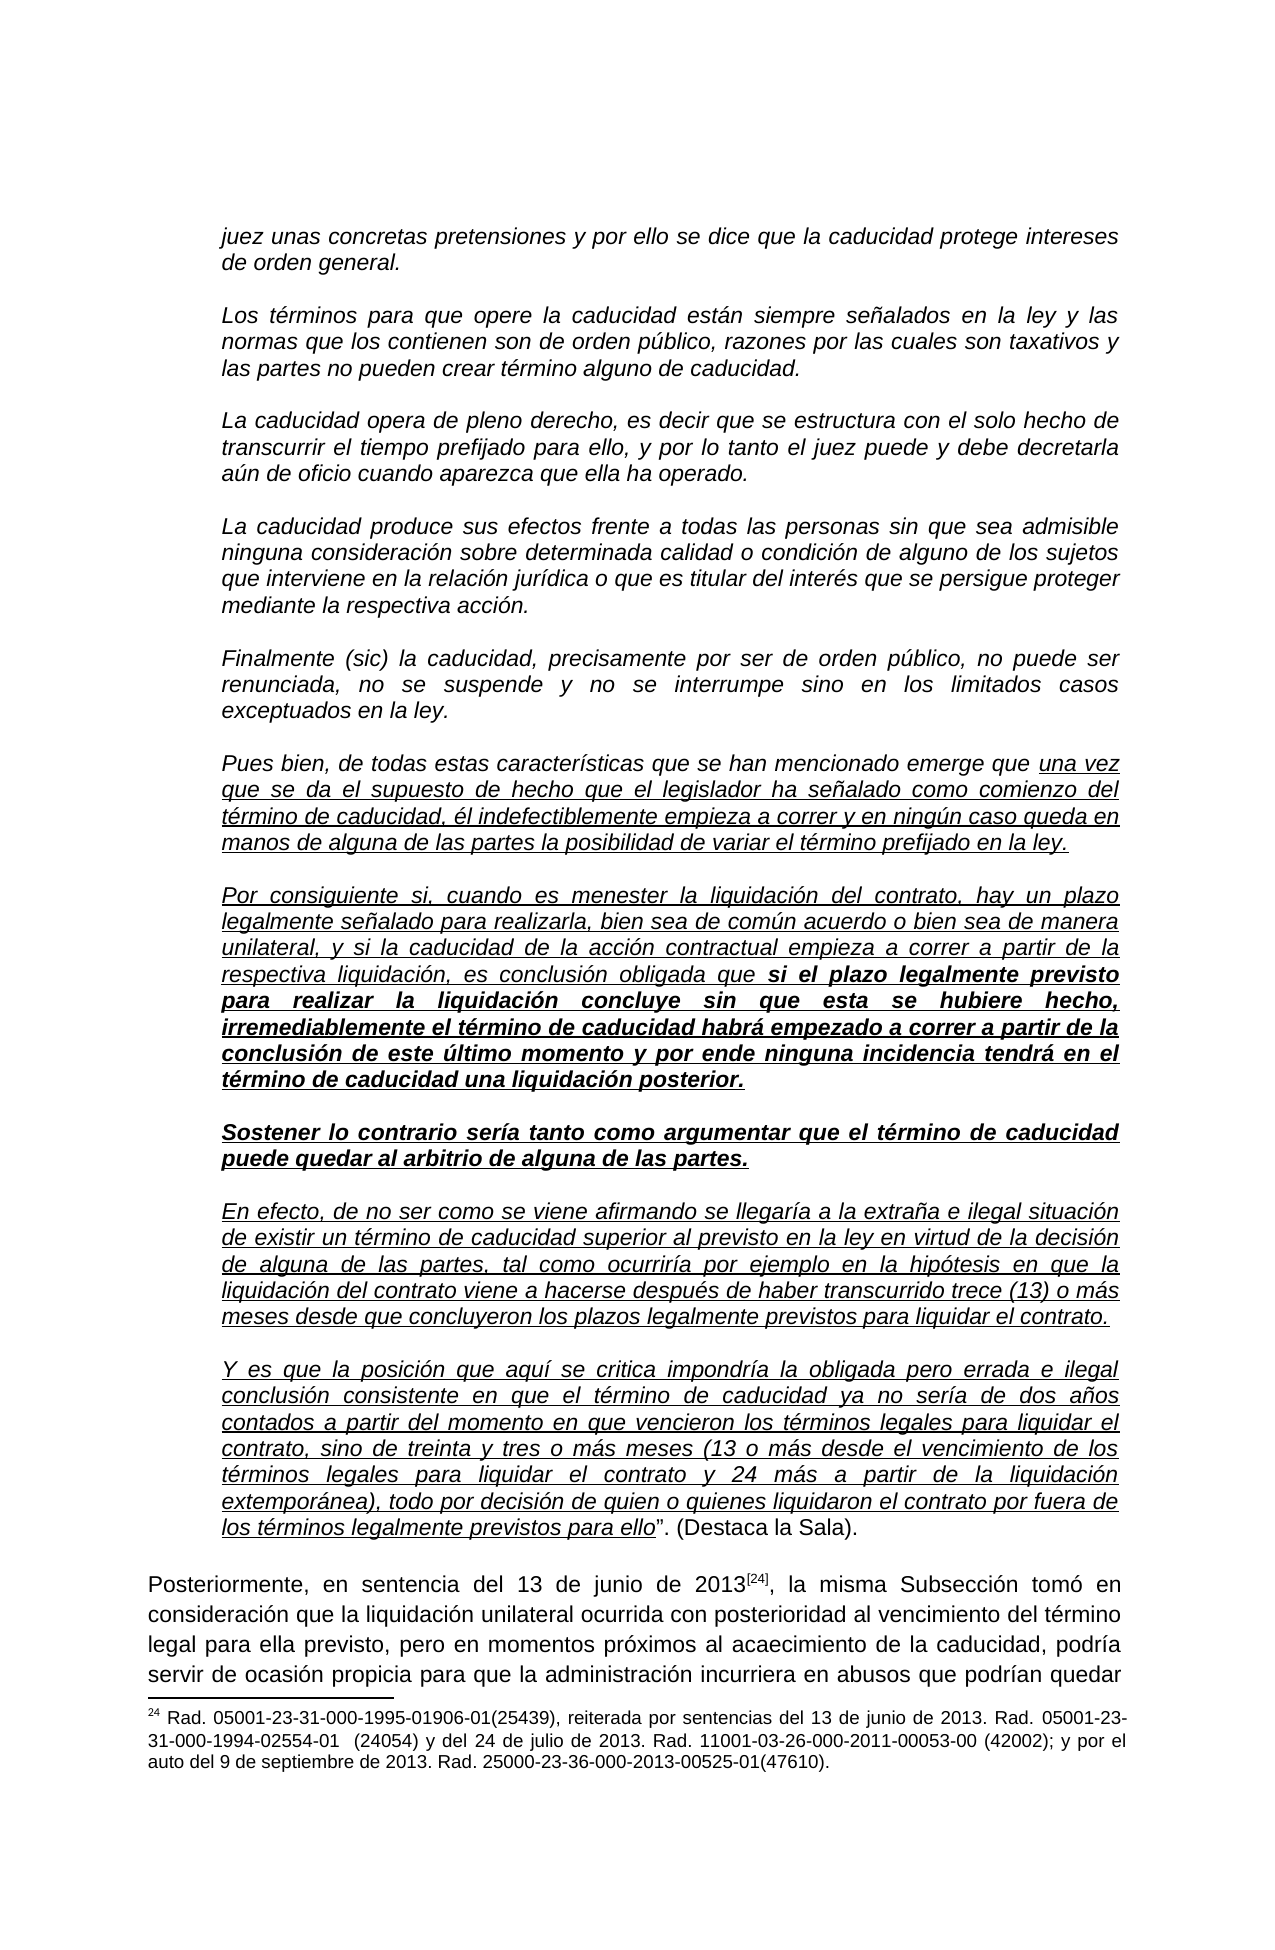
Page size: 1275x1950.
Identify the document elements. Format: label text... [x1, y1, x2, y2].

text La caducidad produce sus efectos frente a todas las personas sin que sea admisible ninguna consideración sobre determinada calidad o condición de alguno de los sujetos que interviene en la relación jurídica o que es titular del interés que se persigue proteger mediante la respectiva acción. [221, 513, 1122, 618]
text Sostener lo contrario sería tanto como argumentar que el término de caducidad puede quedar al arbitrio de alguna de las partes. [221, 1119, 1122, 1172]
text Por consiguiente si, cuando es menester la liquidación del contrato, hay un plazo legalmente señalado para realizarla, bien sea de común acuerdo o bien sea de manera unilateral, y si la caducidad de la acción contractual empieza a correr a partir de la respectiva liquidación, es conclusión obligada que si el plazo legalmente previsto para realizar la liquidación concluye sin que esta se hubiere hecho, irremediablemente el término de caducidad habrá empezado a correr a partir de la conclusión de este último momento y por ende ninguna incidencia tendrá en el término de caducidad una liquidación posterior. [221, 882, 1122, 1092]
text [221, 223, 1122, 276]
text Finalmente (sic) la caducidad, precisamente por ser de orden público, no puede ser renunciada, no se suspende y no se interrumpe sino en los limitados casos exceptuados en la ley. [221, 644, 1122, 723]
text Pues bien, de todas estas características que se han mencionado emerge que una vez que se da el supuesto de hecho que el legislador ha señalado como comienzo del término de caducidad, él indefectiblemente empieza a correr y en ningún caso queda en manos de alguna de las partes la posibilidad de variar el término prefijado en la ley. [221, 750, 1122, 855]
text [148, 1571, 1122, 1688]
text Los términos para que opere la caducidad están siempre señalados en la ley y las normas que los contienen son de orden público, razones por las cuales son taxativos y las partes no pueden crear término alguno de caducidad. [221, 302, 1122, 381]
text Y es que la posición que aquí se critica impondría la obligada pero errada e ilegal conclusión consistente en que el término de caducidad ya no sería de dos años contados a partir del momento en que vencieron los términos legales para liquidar el contrato, sino de treinta y tres o más meses (13 o más desde el vencimiento de los términos legales para liquidar el contrato y 24 más a partir de la liquidación extemporánea), todo por decisión de quien o quienes liquidaron el contrato por fuera de los términos legalmente previstos para ello”. (Destaca la Sala). [221, 1356, 1122, 1541]
text La caducidad opera de pleno derecho, es decir que se estructura con el solo hecho de transcurrir el tiempo prefijado para ello, y por lo tanto el juez puede y debe decretarla aún de oficio cuando aparezca que ella ha operado. [221, 407, 1122, 486]
text En efecto, de no ser como se viene afirmando se llegaría a la extraña e ilegal situación de existir un término de caducidad superior al previsto en la ley en virtud de la decisión de alguna de las partes, tal como ocurriría por ejemplo en la hipótesis en que la liquidación del contrato viene a hacerse después de haber transcurrido trece (13) o más meses desde que concluyeron los plazos legalmente previstos para liquidar el contrato. [221, 1198, 1122, 1330]
